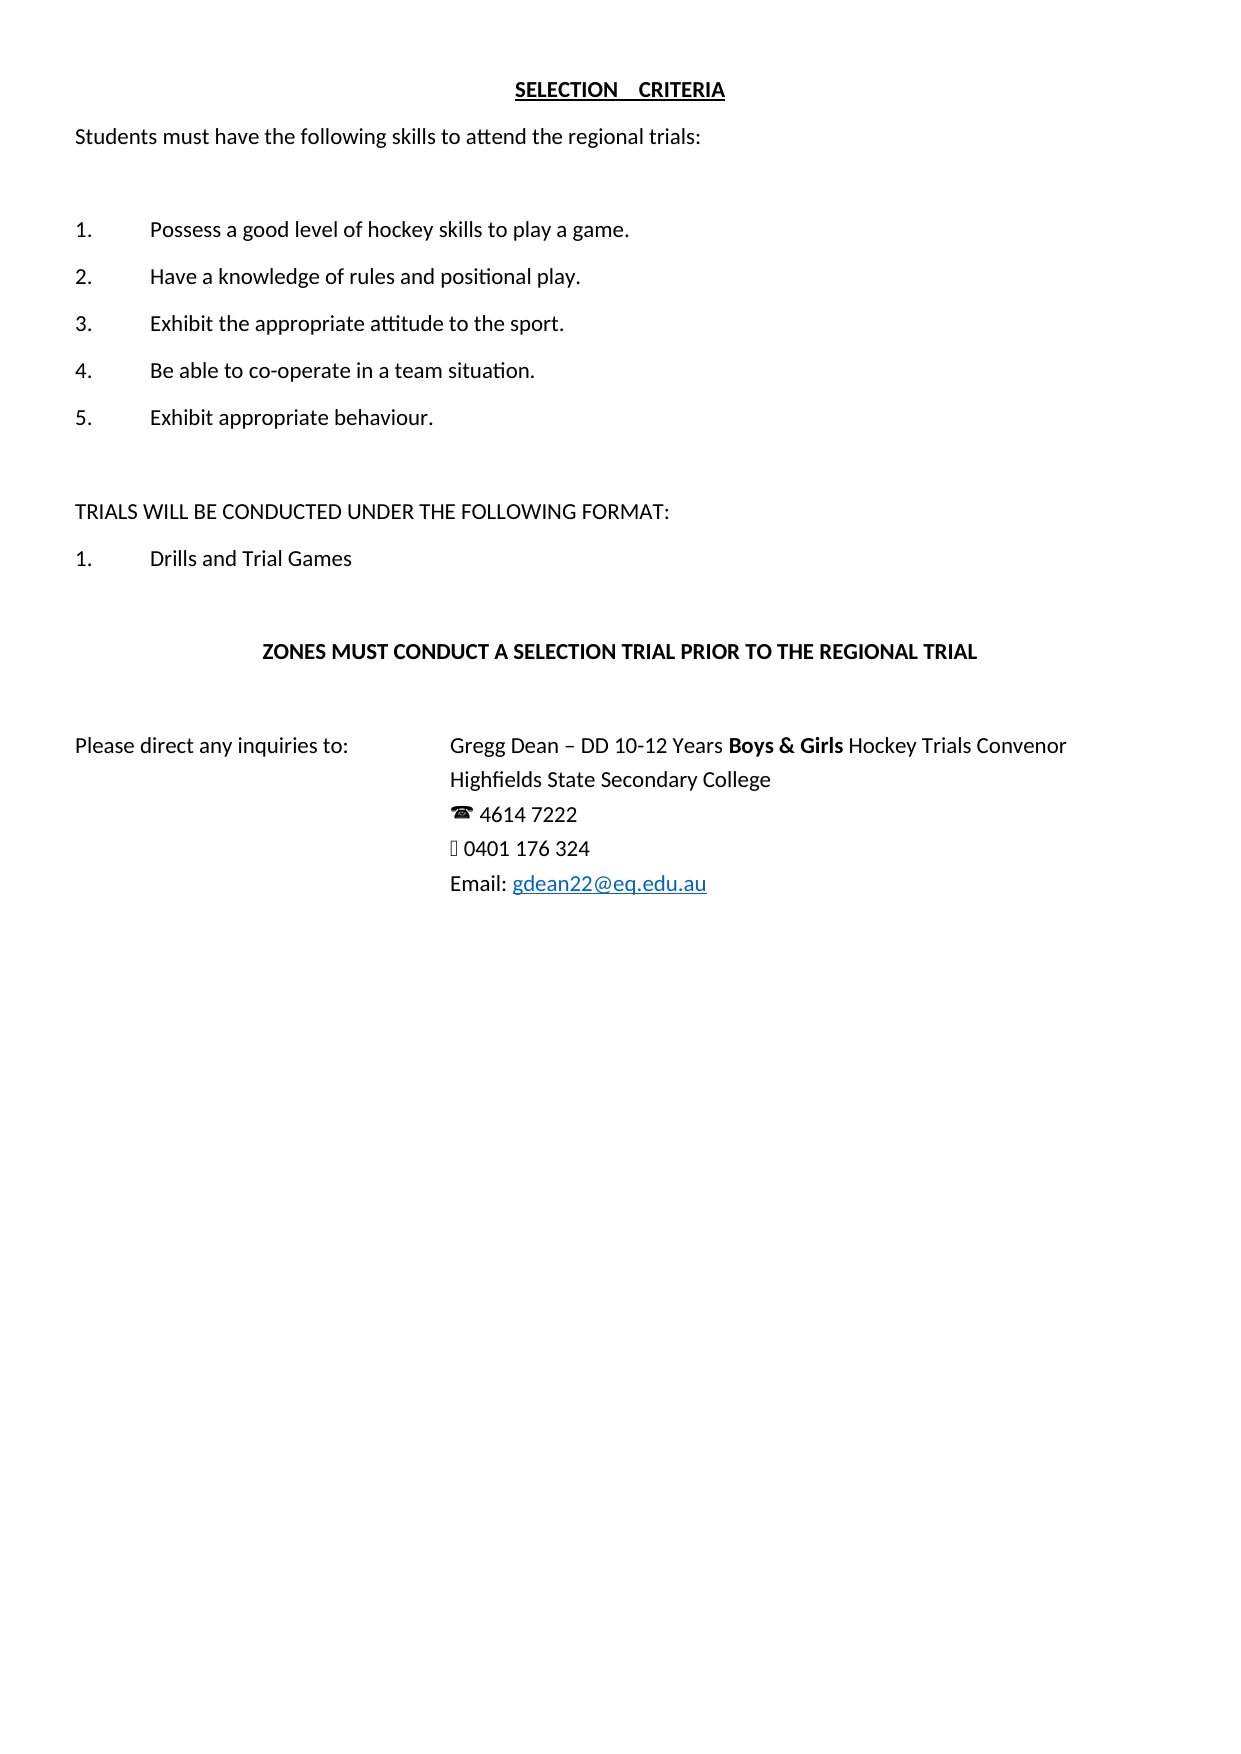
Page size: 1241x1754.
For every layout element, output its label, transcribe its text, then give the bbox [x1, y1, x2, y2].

text Please direct any inquiries to: Gregg Dean – DD 10-12 Years Boys & Girls Hockey Trials Convenor [75, 731, 1165, 759]
text 5. Exhibit appropriate behaviour. [75, 403, 1165, 431]
text 1. Drills and Trial Games [75, 544, 1165, 572]
text Highfields State Secondary College [375, 766, 1165, 794]
text 2. Have a knowledge of rules and positional play. [75, 262, 1165, 291]
text ZONES MUST CONDUCT A SELECTION TRIAL PRIOR TO THE REGIONAL TRIAL [75, 637, 1165, 666]
text Email: gdean22@eq.edu.au [375, 869, 1165, 897]
text SELECTION CRITERIA [75, 75, 1165, 103]
text Students must have the following skills to attend the regional trials: [75, 122, 1165, 150]
text 4614 7222 [375, 800, 1165, 828]
text 4. Be able to co-operate in a team situation. [75, 356, 1165, 384]
text TRIALS WILL BE CONDUCTED UNDER THE FOLLOWING FORMAT: [75, 497, 1165, 525]
text 1. Possess a good level of hockey skills to play a game. [75, 216, 1165, 244]
text 3. Exhibit the appropriate attitude to the sport. [75, 309, 1165, 337]
text 0401 176 324 [375, 834, 1165, 862]
